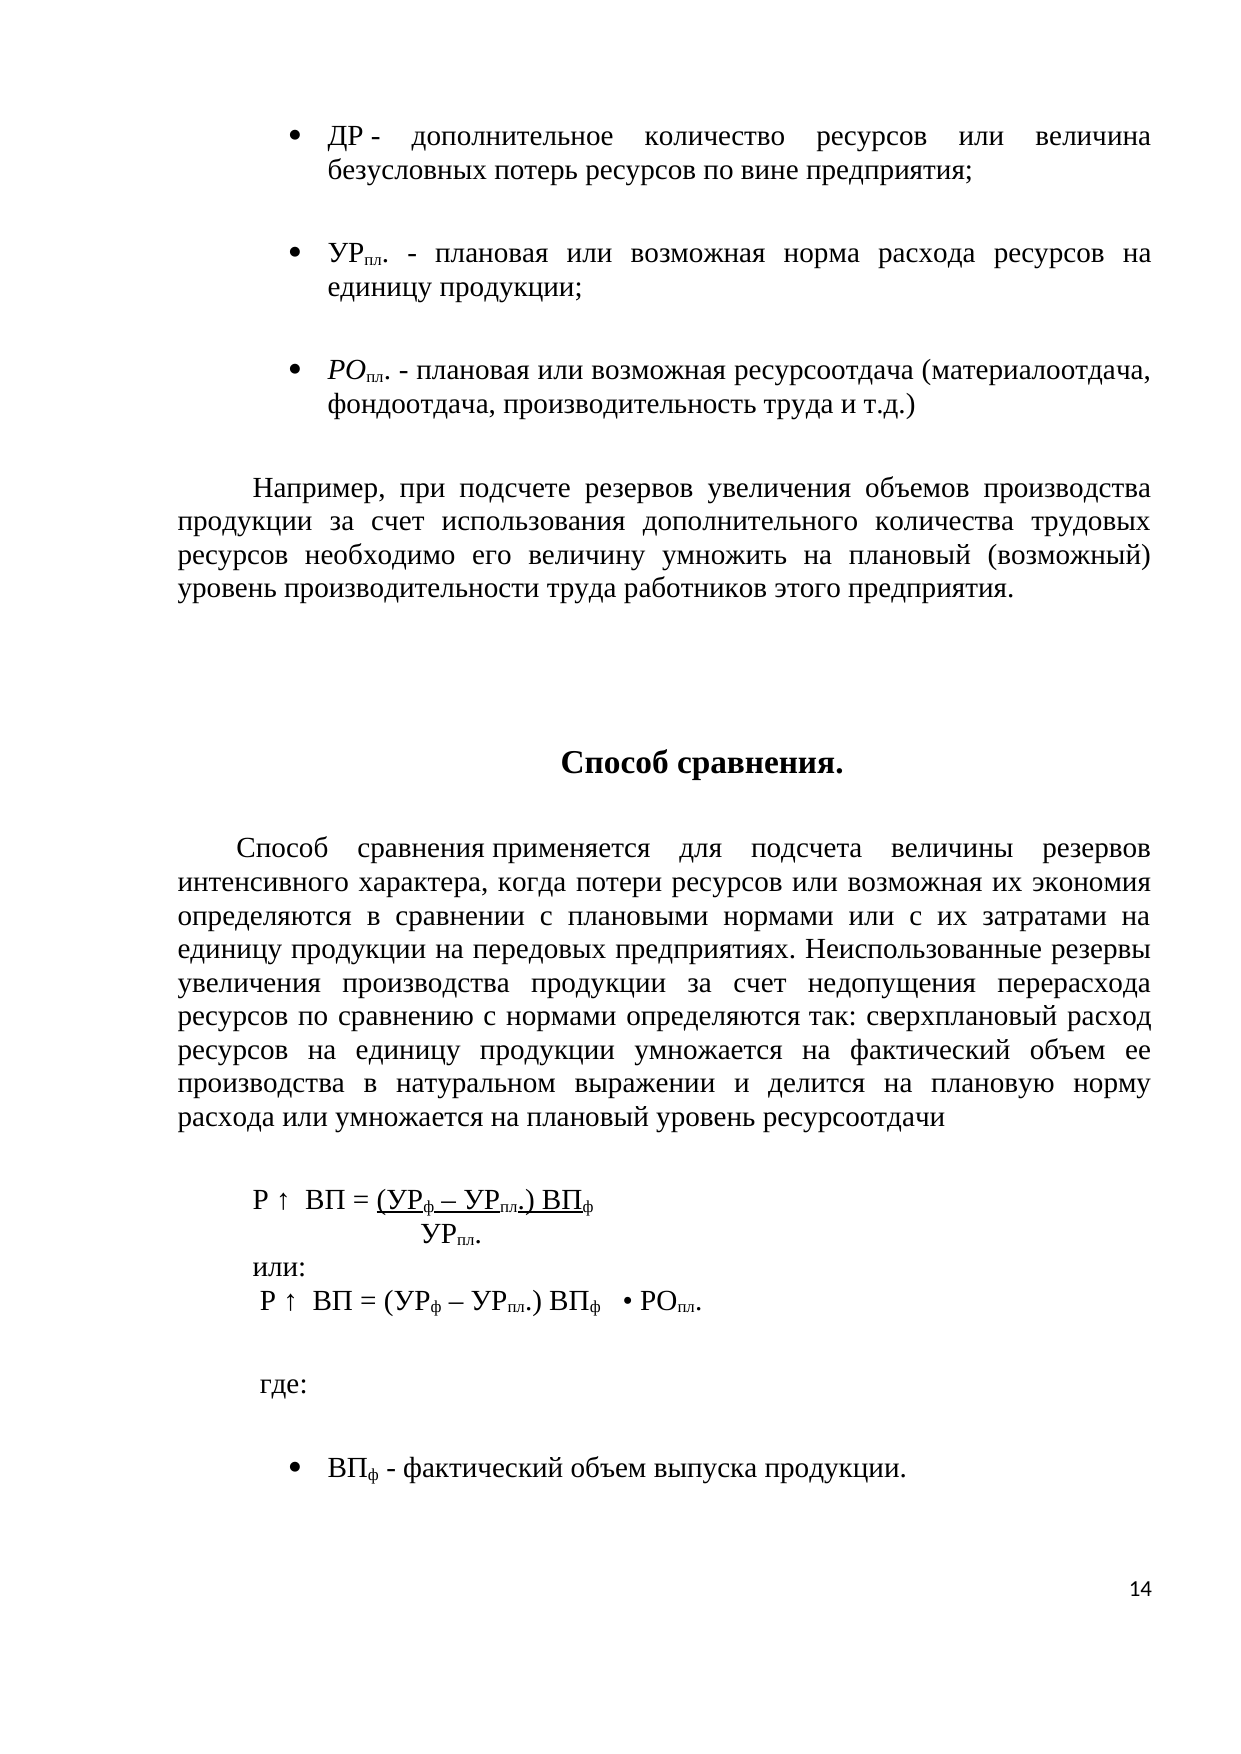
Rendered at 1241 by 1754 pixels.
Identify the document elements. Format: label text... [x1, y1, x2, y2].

text Способ сравнения. [177, 742, 1152, 781]
text Способ сравнения применяется для подсчета величины резервов интенсивного характера, когда потери ресурсов или возможная их экономия определяются в сравнении с плановыми нормами или с их затратами на единицу продукции на передовых предприятиях. Неиспользованные резервы увеличения производства продукции за счет недопущения перерасхода ресурсов по сравнению с нормами определяются так: сверхплановый расход ресурсов на единицу продукции умножается на фактический объем ее производства в натуральном выражении и делится на плановую норму расхода или умножается на плановый уровень ресурсоотдачи [177, 831, 1152, 1132]
list ДР - дополнительное количество ресурсов или величина безусловных потерь ресурсов по вине предприятия; [290, 118, 1152, 185]
list УРпл. - плановая или возможная норма расхода ресурсов на единицу продукции; [290, 235, 1152, 302]
text Р ↑ ВП = (УРф – УРпл.) ВПф • РОпл. [177, 1283, 1152, 1317]
text или: [177, 1249, 1152, 1283]
list РОпл. - плановая или возможная ресурсоотдача (материалоотдача, фондоотдача, производительность труда и т.д.) [290, 352, 1152, 420]
list ВПф - фактический объем выпуска продукции. [290, 1450, 1152, 1484]
text Р ↑ ВП = (УРф – УРпл.) ВПф [177, 1182, 1152, 1216]
text где: [177, 1367, 1152, 1400]
text УРпл. [177, 1216, 1152, 1249]
text Например, при подсчете резервов увеличения объемов производства продукции за счет использования дополнительного количества трудовых ресурсов необходимо его величину умножить на плановый (возможный) уровень производительности труда работников этого предприятия. [177, 470, 1152, 604]
